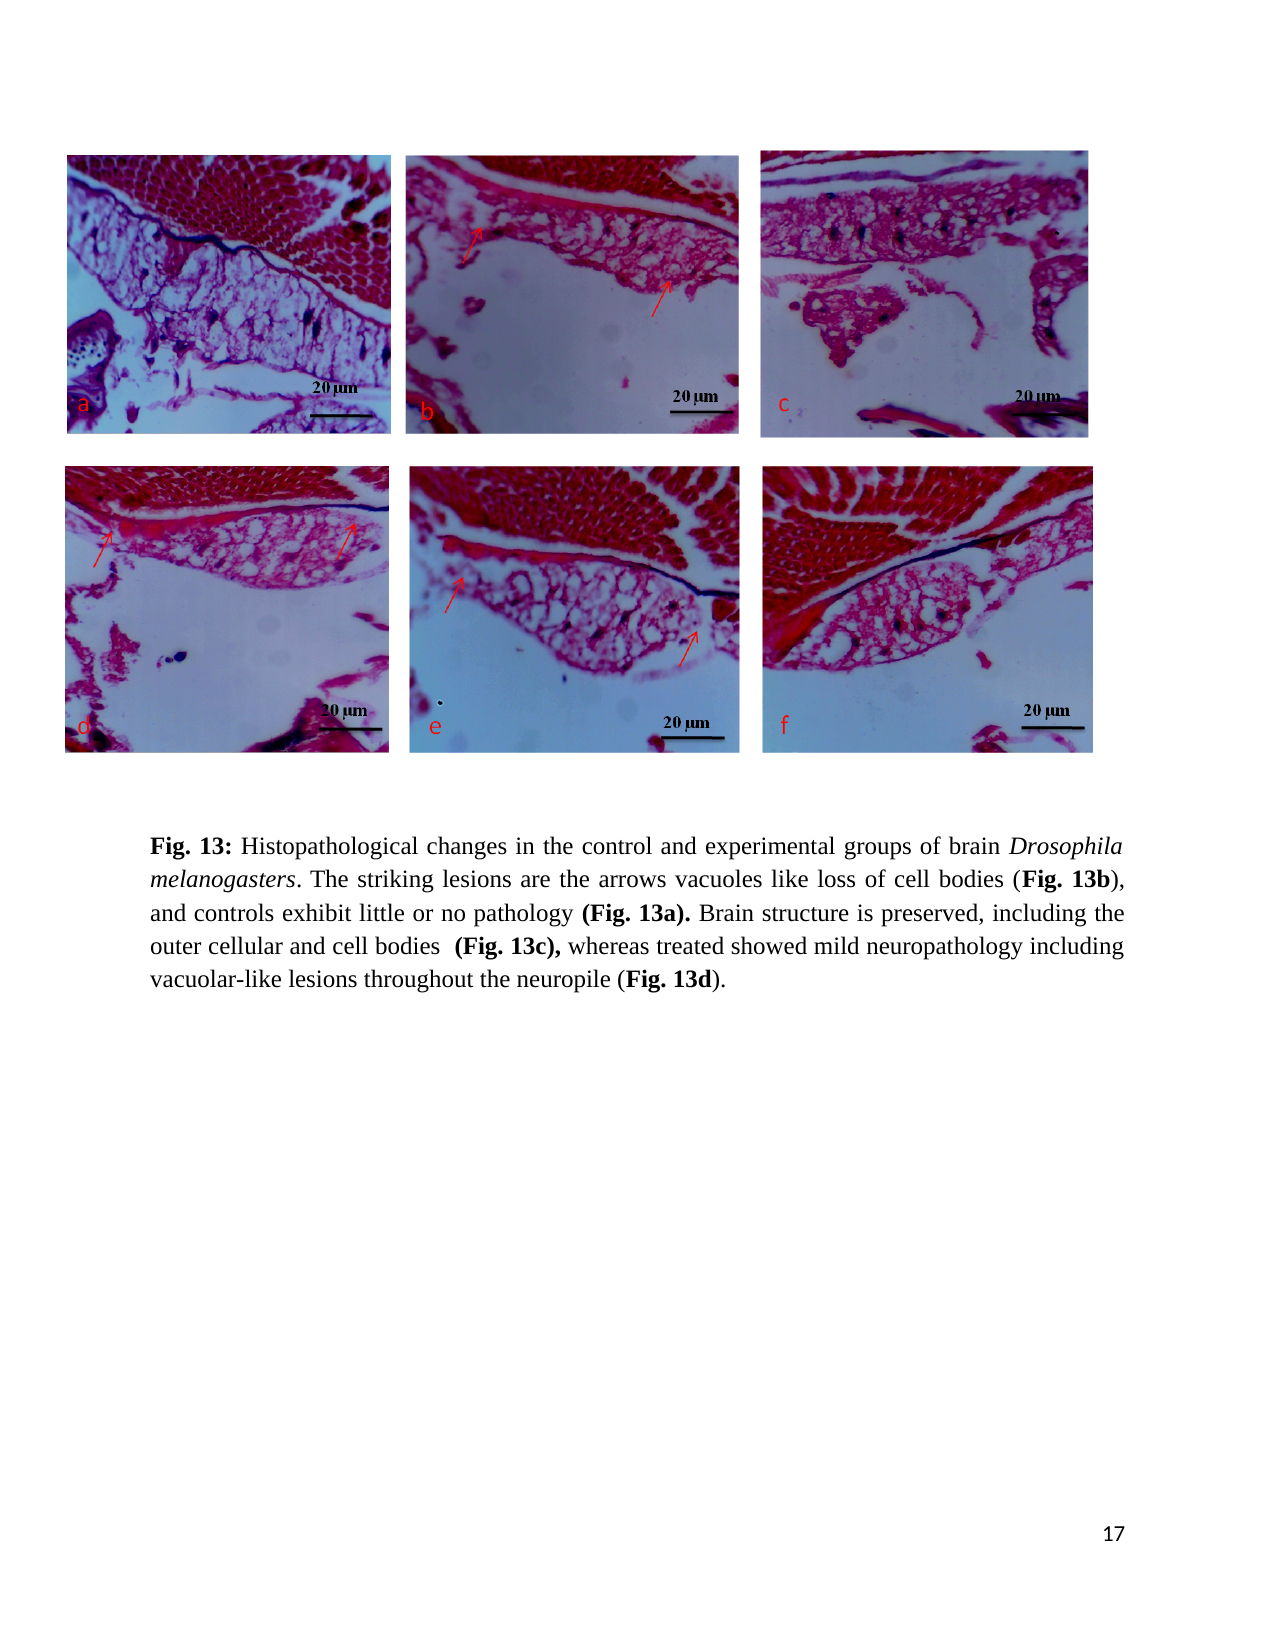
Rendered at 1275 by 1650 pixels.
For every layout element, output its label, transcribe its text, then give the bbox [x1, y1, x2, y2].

text Fig. 13: Histopathological changes in the control and experimental groups of brain Drosophila melanogasters. The striking lesions are the arrows vacuoles like loss of cell bodies (Fig. 13b), and controls exhibit little or no pathology (Fig. 13a). Brain structure is preserved, including the outer cellular and cell bodies (Fig. 13c), whereas treated showed mild neuropathology including vacuolar-like lesions throughout the neuropile (Fig. 13d). [150, 831, 1125, 992]
picture [60, 150, 1093, 753]
